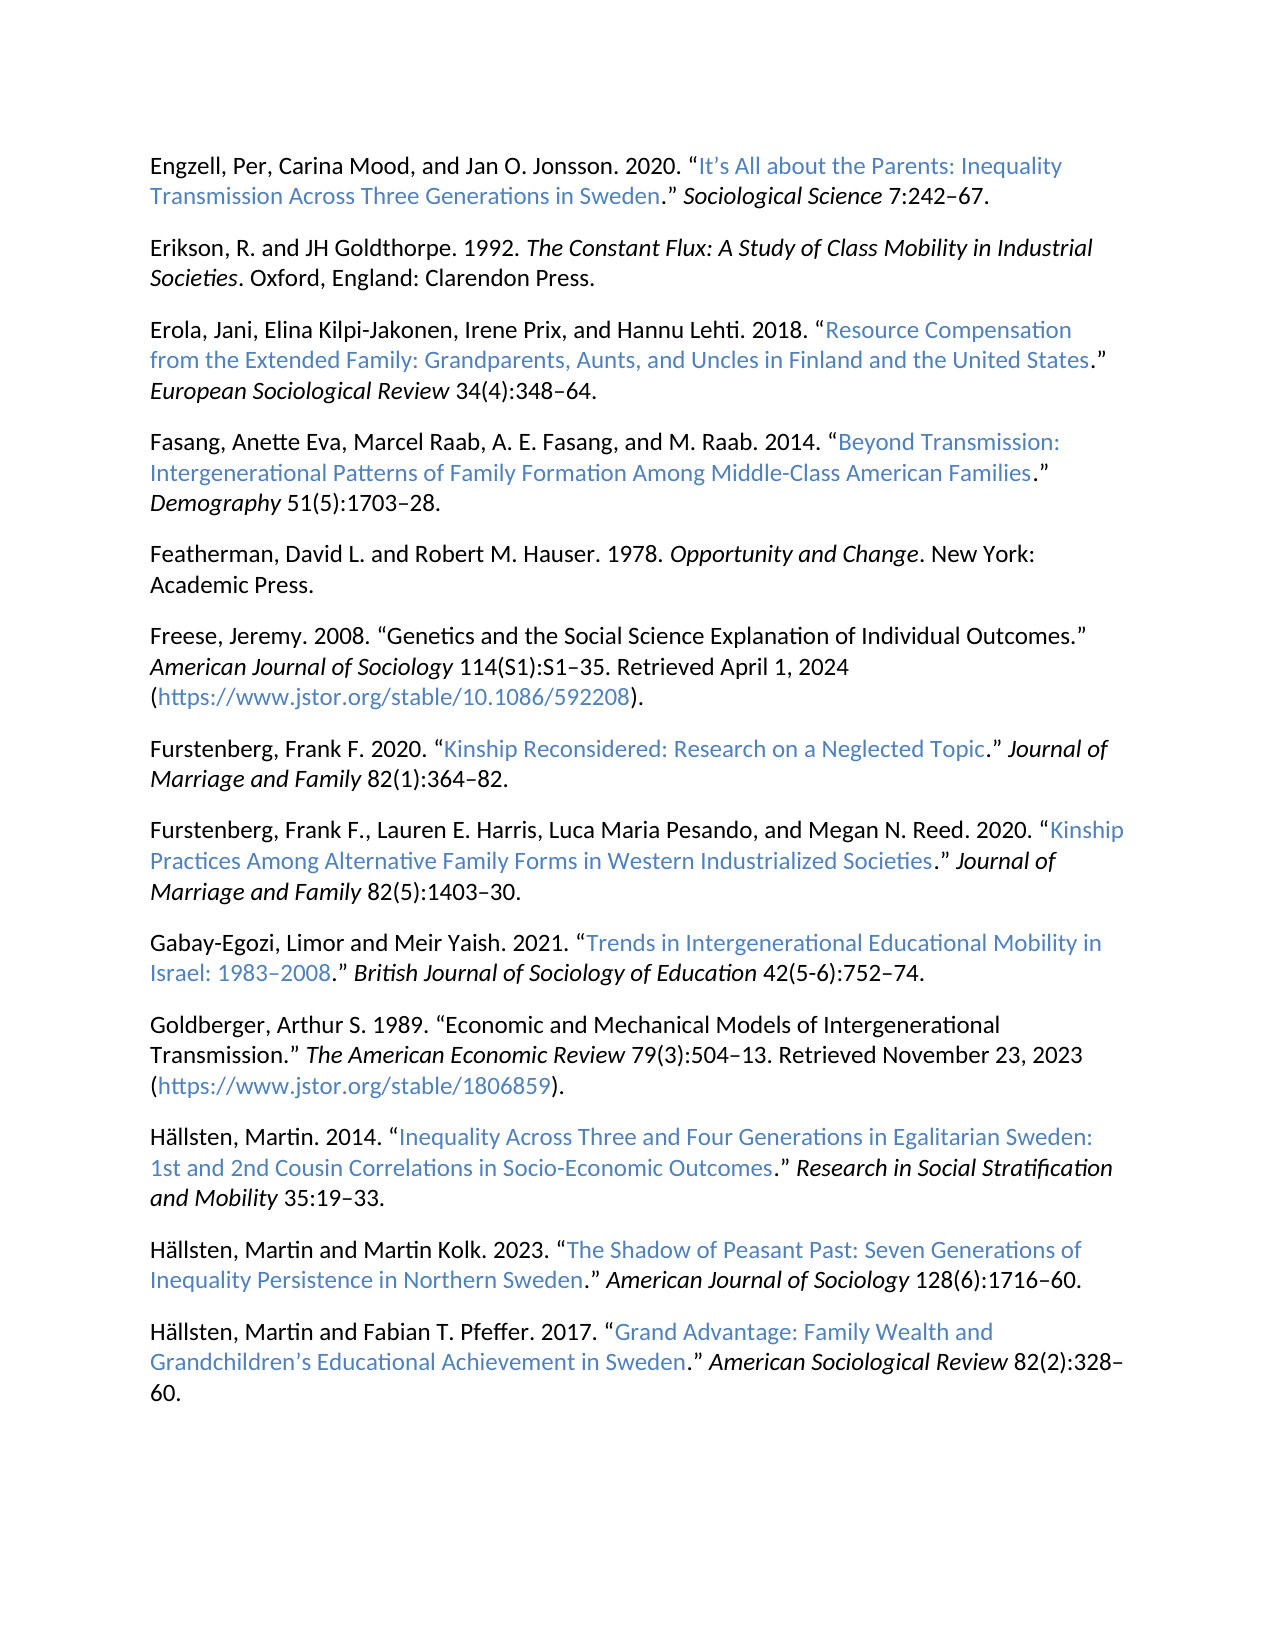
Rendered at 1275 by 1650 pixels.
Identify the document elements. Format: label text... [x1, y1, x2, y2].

text Goldberger, Arthur S. 1989. “Economic and Mechanical Models of Intergenerational Transmission.” The American Economic Review 79(3):504–13. Retrieved November 23, 2023 (https://www.jstor.org/stable/1806859). [150, 1009, 1125, 1101]
text Hällsten, Martin. 2014. “Inequality Across Three and Four Generations in Egalitarian Sweden: 1st and 2nd Cousin Correlations in Socio-Economic Outcomes.” Research in Social Stratification and Mobility 35:19–33. [150, 1121, 1125, 1213]
text Erola, Jani, Elina Kilpi-Jakonen, Irene Prix, and Hannu Lehti. 2018. “Resource Compensation from the Extended Family: Grandparents, Aunts, and Uncles in Finland and the United States.” European Sociological Review 34(4):348–64. [150, 314, 1125, 405]
text Freese, Jeremy. 2008. “Genetics and the Social Science Explanation of Individual Outcomes.” American Journal of Sociology 114(S1):S1–35. Retrieved April 1, 2024 (https://www.jstor.org/stable/10.1086/592208). [150, 620, 1125, 712]
text Gabay-Egozi, Limor and Meir Yaish. 2021. “Trends in Intergenerational Educational Mobility in Israel: 1983–2008.” British Journal of Sociology of Education 42(5-6):752–74. [150, 927, 1125, 988]
text Furstenberg, Frank F. 2020. “Kinship Reconsidered: Research on a Neglected Topic.” Journal of Marriage and Family 82(1):364–82. [150, 733, 1125, 794]
text Furstenberg, Frank F., Lauren E. Harris, Luca Maria Pesando, and Megan N. Reed. 2020. “Kinship Practices Among Alternative Family Forms in Western Industrialized Societies.” Journal of Marriage and Family 82(5):1403–30. [150, 815, 1125, 906]
text Featherman, David L. and Robert M. Hauser. 1978. Opportunity and Change. New York: Academic Press. [150, 538, 1125, 599]
text Engzell, Per, Carina Mood, and Jan O. Jonsson. 2020. “It’s All about the Parents: Inequality Transmission Across Three Generations in Sweden.” Sociological Science 7:242–67. [150, 150, 1125, 211]
text Fasang, Anette Eva, Marcel Raab, A. E. Fasang, and M. Raab. 2014. “Beyond Transmission: Intergenerational Patterns of Family Formation Among Middle-Class American Families.” Demography 51(5):1703–28. [150, 426, 1125, 518]
text Erikson, R. and JH Goldthorpe. 1992. The Constant Flux: A Study of Class Mobility in Industrial Societies. Oxford, England: Clarendon Press. [150, 232, 1125, 293]
text Hällsten, Martin and Martin Kolk. 2023. “The Shadow of Peasant Past: Seven Generations of Inequality Persistence in Northern Sweden.” American Journal of Sociology 128(6):1716–60. [150, 1234, 1125, 1295]
text Hällsten, Martin and Fabian T. Pfeffer. 2017. “Grand Advantage: Family Wealth and Grandchildren’s Educational Achievement in Sweden.” American Sociological Review 82(2):328–60. [150, 1316, 1125, 1407]
